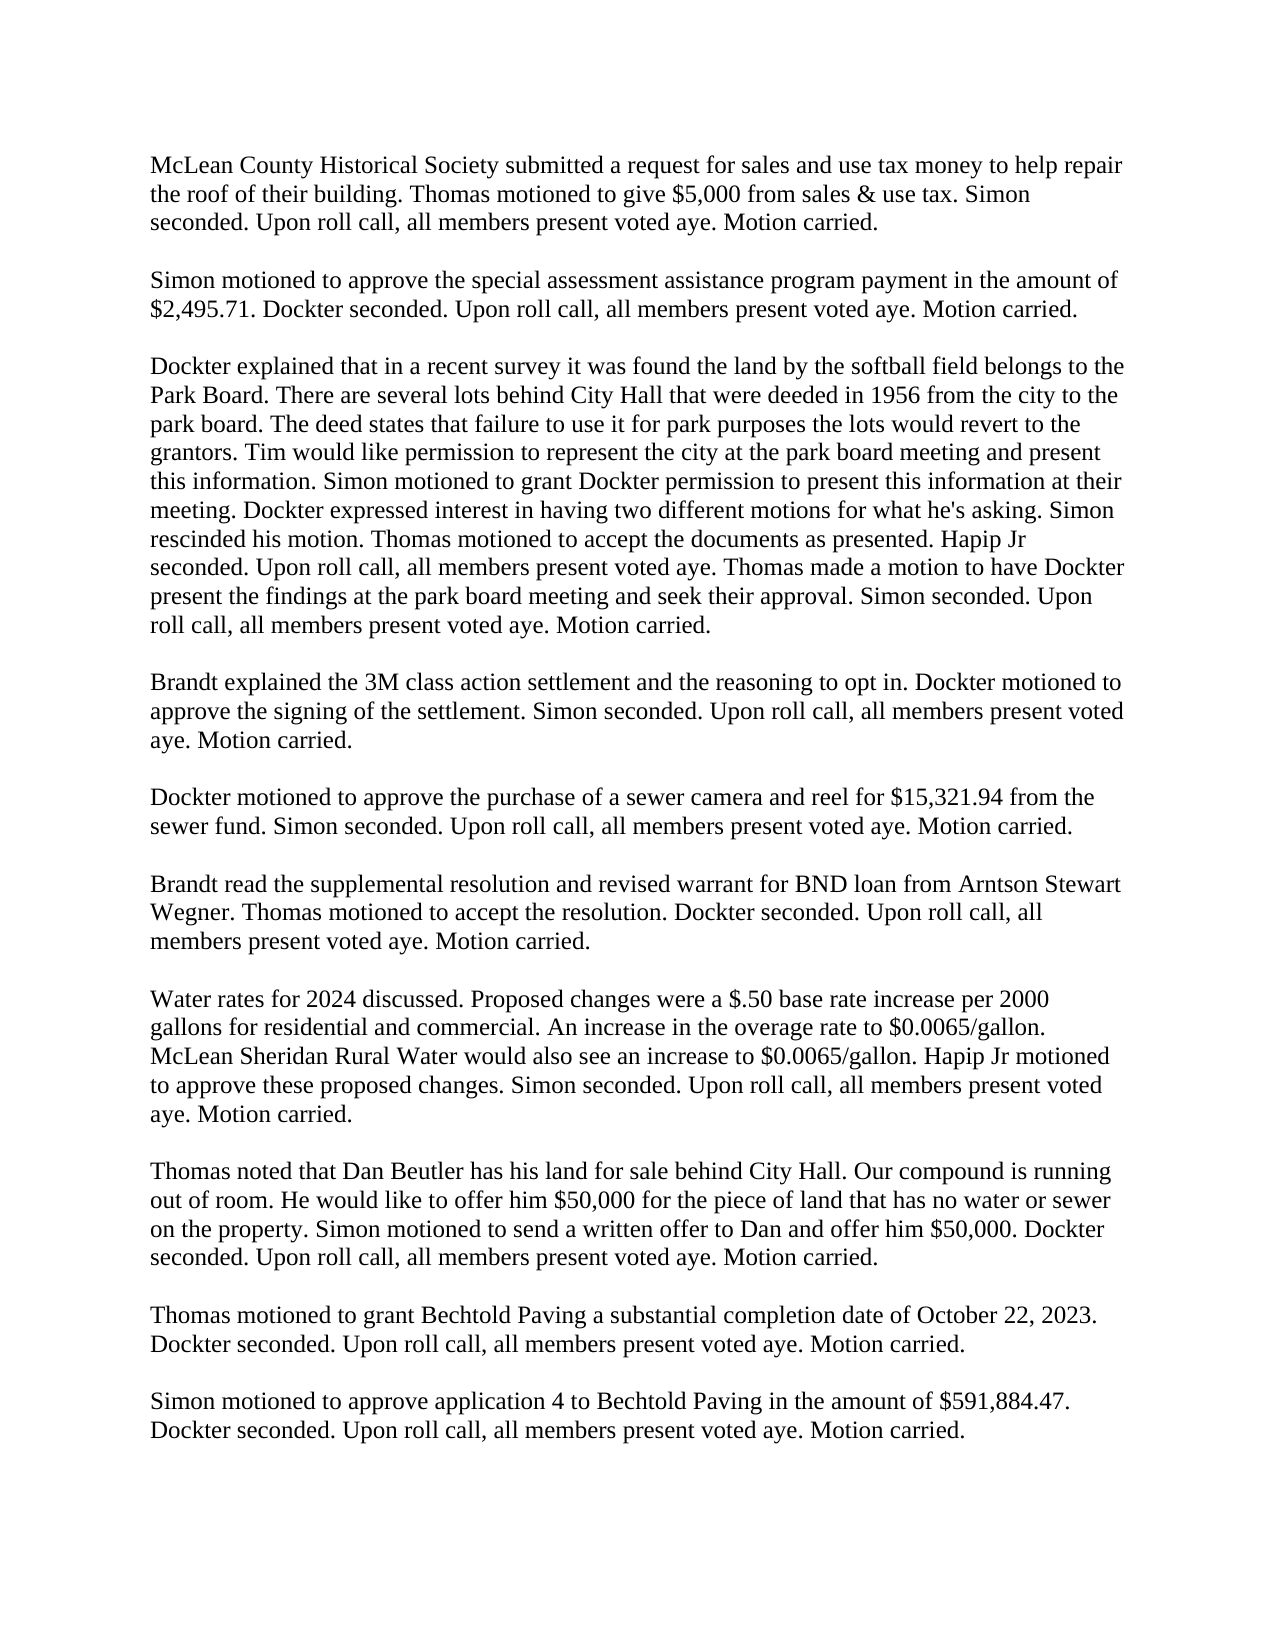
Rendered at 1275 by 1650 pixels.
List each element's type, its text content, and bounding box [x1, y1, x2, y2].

text Dockter motioned to approve the purchase of a sewer camera and reel for $15,321.94 from the sewer fund. Simon seconded. Upon roll call, all members present voted aye. Motion carried. [150, 782, 1125, 840]
text Thomas motioned to grant Bechtold Paving a substantial completion date of October 22, 2023. Dockter seconded. Upon roll call, all members present voted aye. Motion carried. [150, 1300, 1125, 1357]
text Brandt read the supplemental resolution and revised warrant for BND loan from Arntson Stewart Wegner. Thomas motioned to accept the resolution. Dockter seconded. Upon roll call, all members present voted aye. Motion carried. [150, 869, 1125, 955]
text Dockter explained that in a recent survey it was found the land by the softball field belongs to the Park Board. There are several lots behind City Hall that were deeded in 1956 from the city to the park board. The deed states that failure to use it for park purposes the lots would revert to the grantors. Tim would like permission to represent the city at the park board meeting and present this information. Simon motioned to grant Dockter permission to present this information at their meeting. Dockter expressed interest in having two different motions for what he's asking. Simon rescinded his motion. Thomas motioned to accept the documents as presented. Hapip Jr seconded. Upon roll call, all members present voted aye. Thomas made a motion to have Dockter present the findings at the park board meeting and seek their approval. Simon seconded. Upon roll call, all members present voted aye. Motion carried. [150, 351, 1125, 639]
text Simon motioned to approve the special assessment assistance program payment in the amount of $2,495.71. Dockter seconded. Upon roll call, all members present voted aye. Motion carried. [150, 265, 1125, 322]
text Simon motioned to approve application 4 to Bechtold Paving in the amount of $591,884.47. Dockter seconded. Upon roll call, all members present voted aye. Motion carried. [150, 1386, 1125, 1444]
text Brandt explained the 3M class action settlement and the reasoning to opt in. Dockter motioned to approve the signing of the settlement. Simon seconded. Upon roll call, all members present voted aye. Motion carried. [150, 667, 1125, 754]
text Thomas noted that Dan Beutler has his land for sale behind City Hall. Our compound is running out of room. He would like to offer him $50,000 for the piece of land that has no water or sewer on the property. Simon motioned to send a written offer to Dan and offer him $50,000. Dockter seconded. Upon roll call, all members present voted aye. Motion carried. [150, 1156, 1125, 1271]
text Water rates for 2024 discussed. Proposed changes were a $.50 base rate increase per 2000 gallons for residential and commercial. An increase in the overage rate to $0.0065/gallon. McLean Sheridan Rural Water would also see an increase to $0.0065/gallon. Hapip Jr motioned to approve these proposed changes. Simon seconded. Upon roll call, all members present voted aye. Motion carried. [150, 984, 1125, 1127]
text McLean County Historical Society submitted a request for sales and use tax money to help repair the roof of their building. Thomas motioned to give $5,000 from sales & use tax. Simon seconded. Upon roll call, all members present voted aye. Motion carried. [150, 150, 1125, 236]
